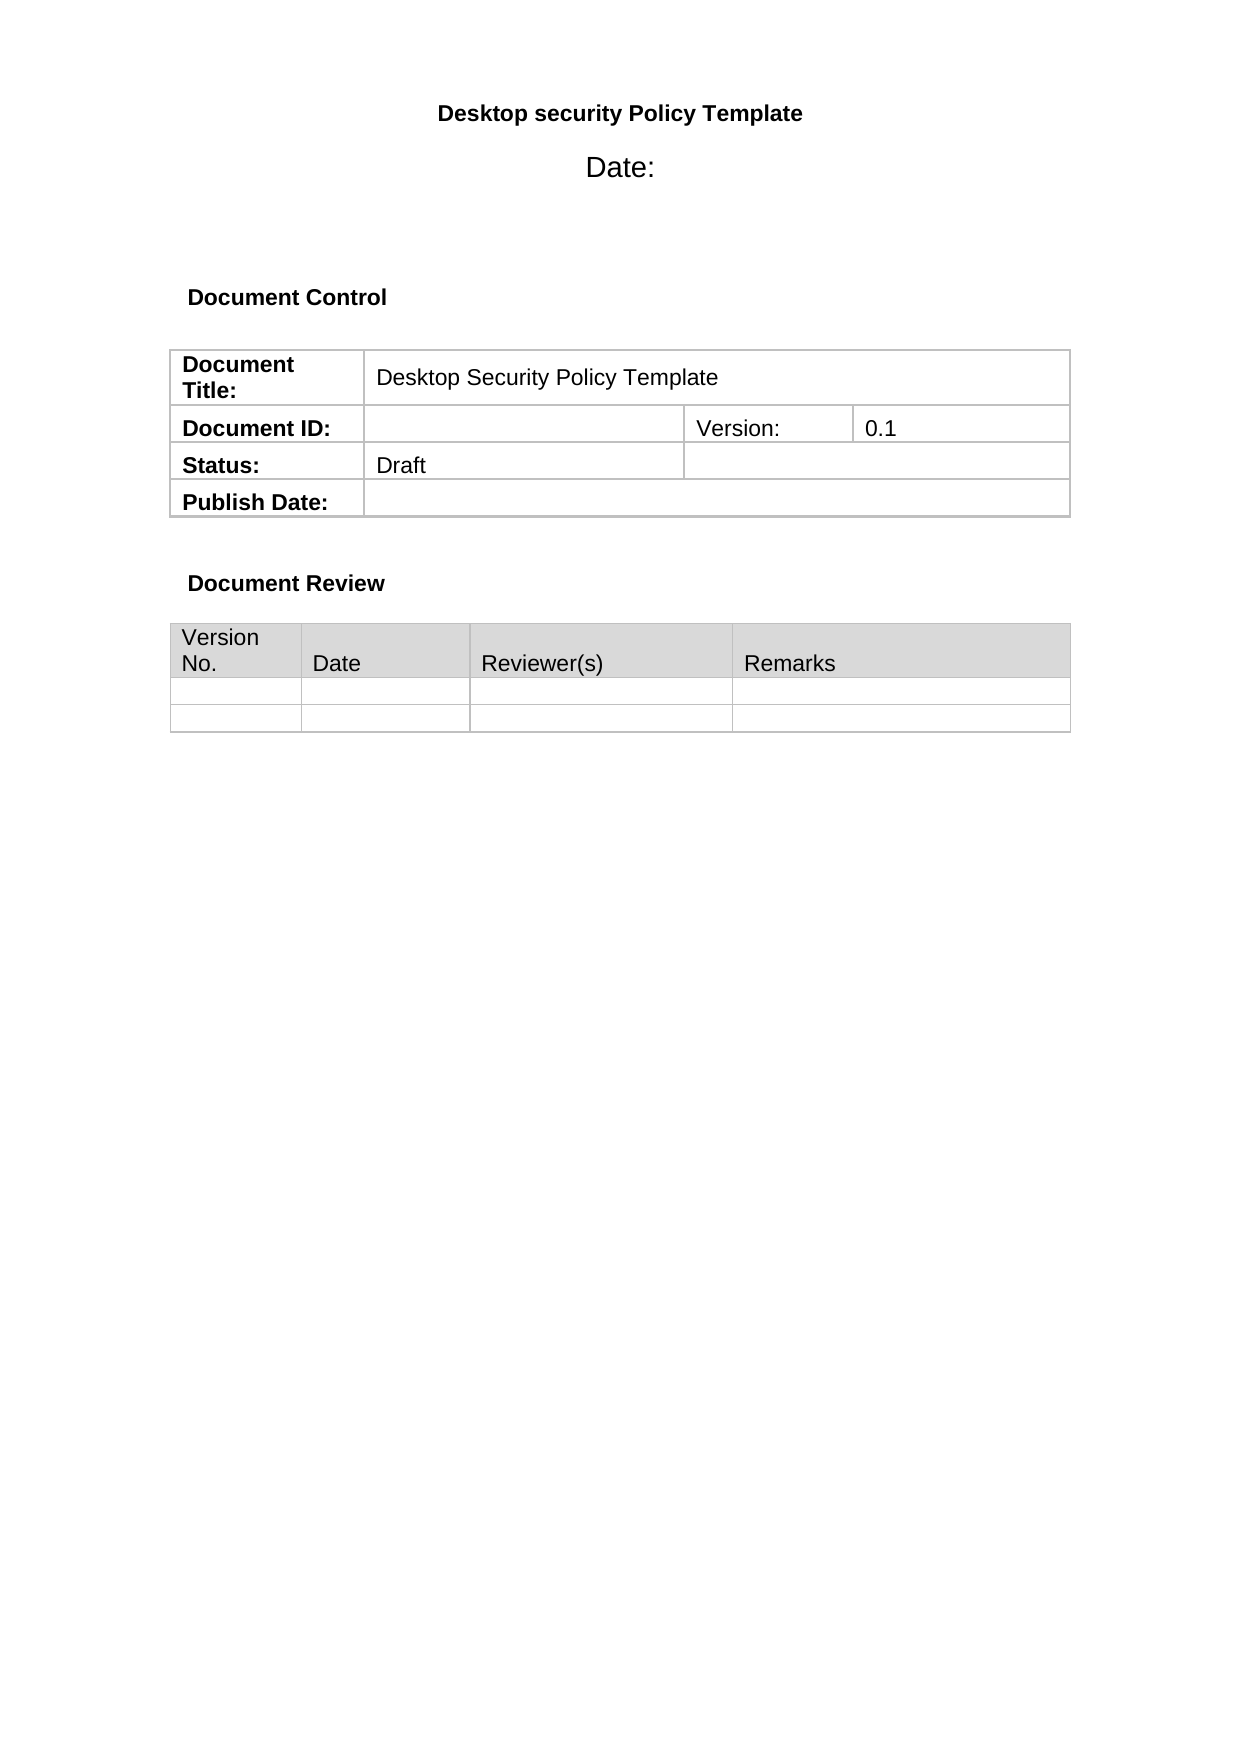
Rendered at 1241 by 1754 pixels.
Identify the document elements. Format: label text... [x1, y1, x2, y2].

table_cell Draft [365, 443, 683, 478]
table_header Remarks [733, 624, 1070, 677]
table_cell [365, 406, 683, 441]
table_cell Status: [171, 443, 363, 478]
table_header Date [302, 624, 469, 677]
table_cell [685, 443, 1069, 478]
table_cell [733, 705, 1070, 731]
table_cell [171, 678, 301, 704]
table_cell [365, 480, 1069, 515]
table_header Document Title: [171, 351, 363, 404]
text Date: [187, 150, 1053, 183]
table_header Reviewer(s) [471, 624, 732, 677]
text Document Review [187, 570, 1053, 596]
table_cell [471, 705, 732, 731]
table_cell [171, 705, 301, 731]
table_cell Version: [685, 406, 852, 441]
table_cell [471, 678, 732, 704]
table_cell Publish Date: [171, 480, 363, 515]
table_cell [733, 678, 1070, 704]
table_cell Document ID: [171, 406, 363, 441]
table_header Desktop Security Policy Template [365, 351, 1069, 404]
table_header Version No. [171, 624, 301, 677]
table_cell 0.1 [854, 406, 1069, 441]
table_cell [302, 705, 469, 731]
table_cell [302, 678, 469, 704]
text Document Control [187, 284, 1053, 311]
